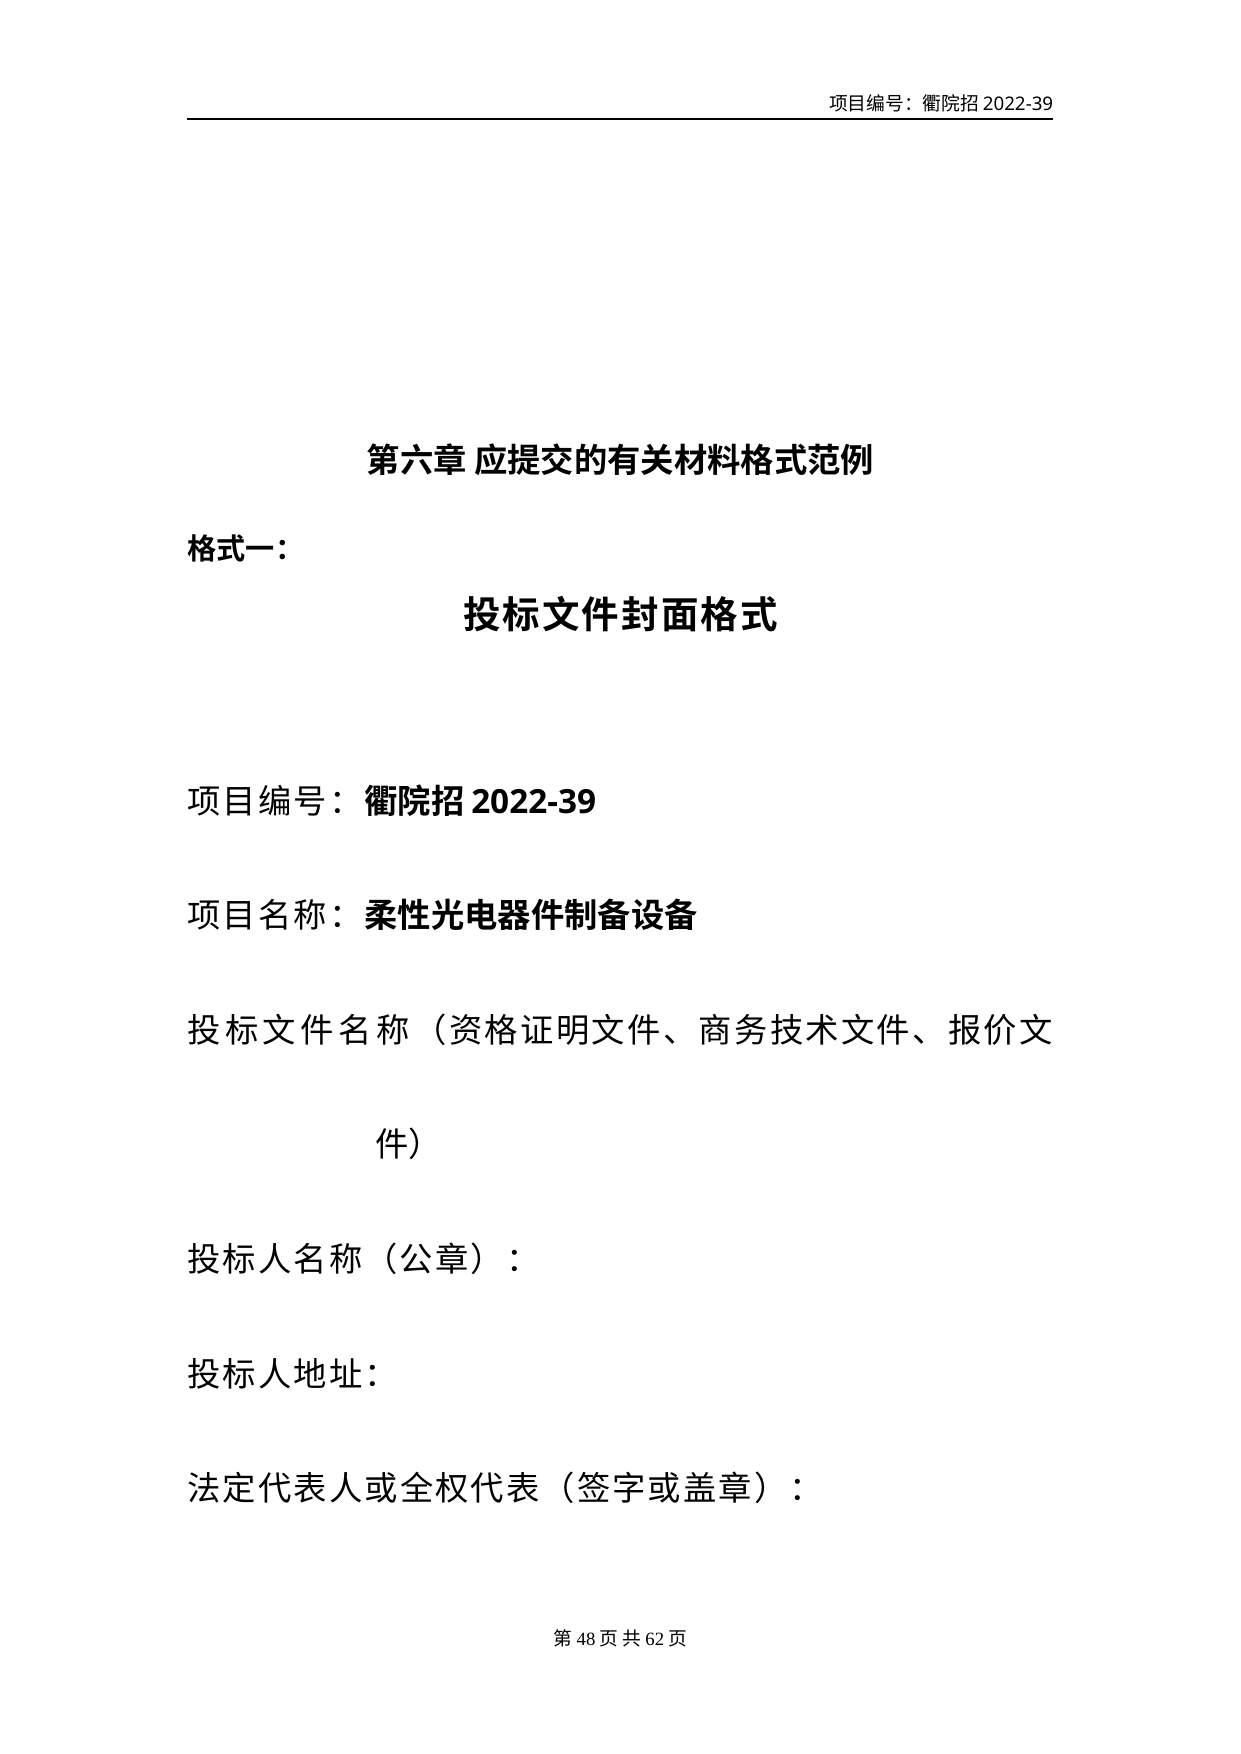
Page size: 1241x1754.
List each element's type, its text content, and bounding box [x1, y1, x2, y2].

text 投标人名称（公章）： [187, 1180, 1053, 1294]
text 法定代表人或全权代表（签字或盖章）： [187, 1409, 1053, 1523]
text 投标文件名称（资格证明文件、商务技术文件、报价文件） [187, 951, 1053, 1180]
text 第六章 应提交的有关材料格式范例 [187, 425, 1053, 490]
text 格式一： [187, 514, 1053, 579]
text 项目编号：衢院招2022-39 [187, 721, 1053, 836]
text 投标文件封面格式 [187, 579, 1053, 644]
text 项目名称：柔性光电器件制备设备 [187, 836, 1053, 951]
text 投标人地址： [187, 1294, 1053, 1409]
